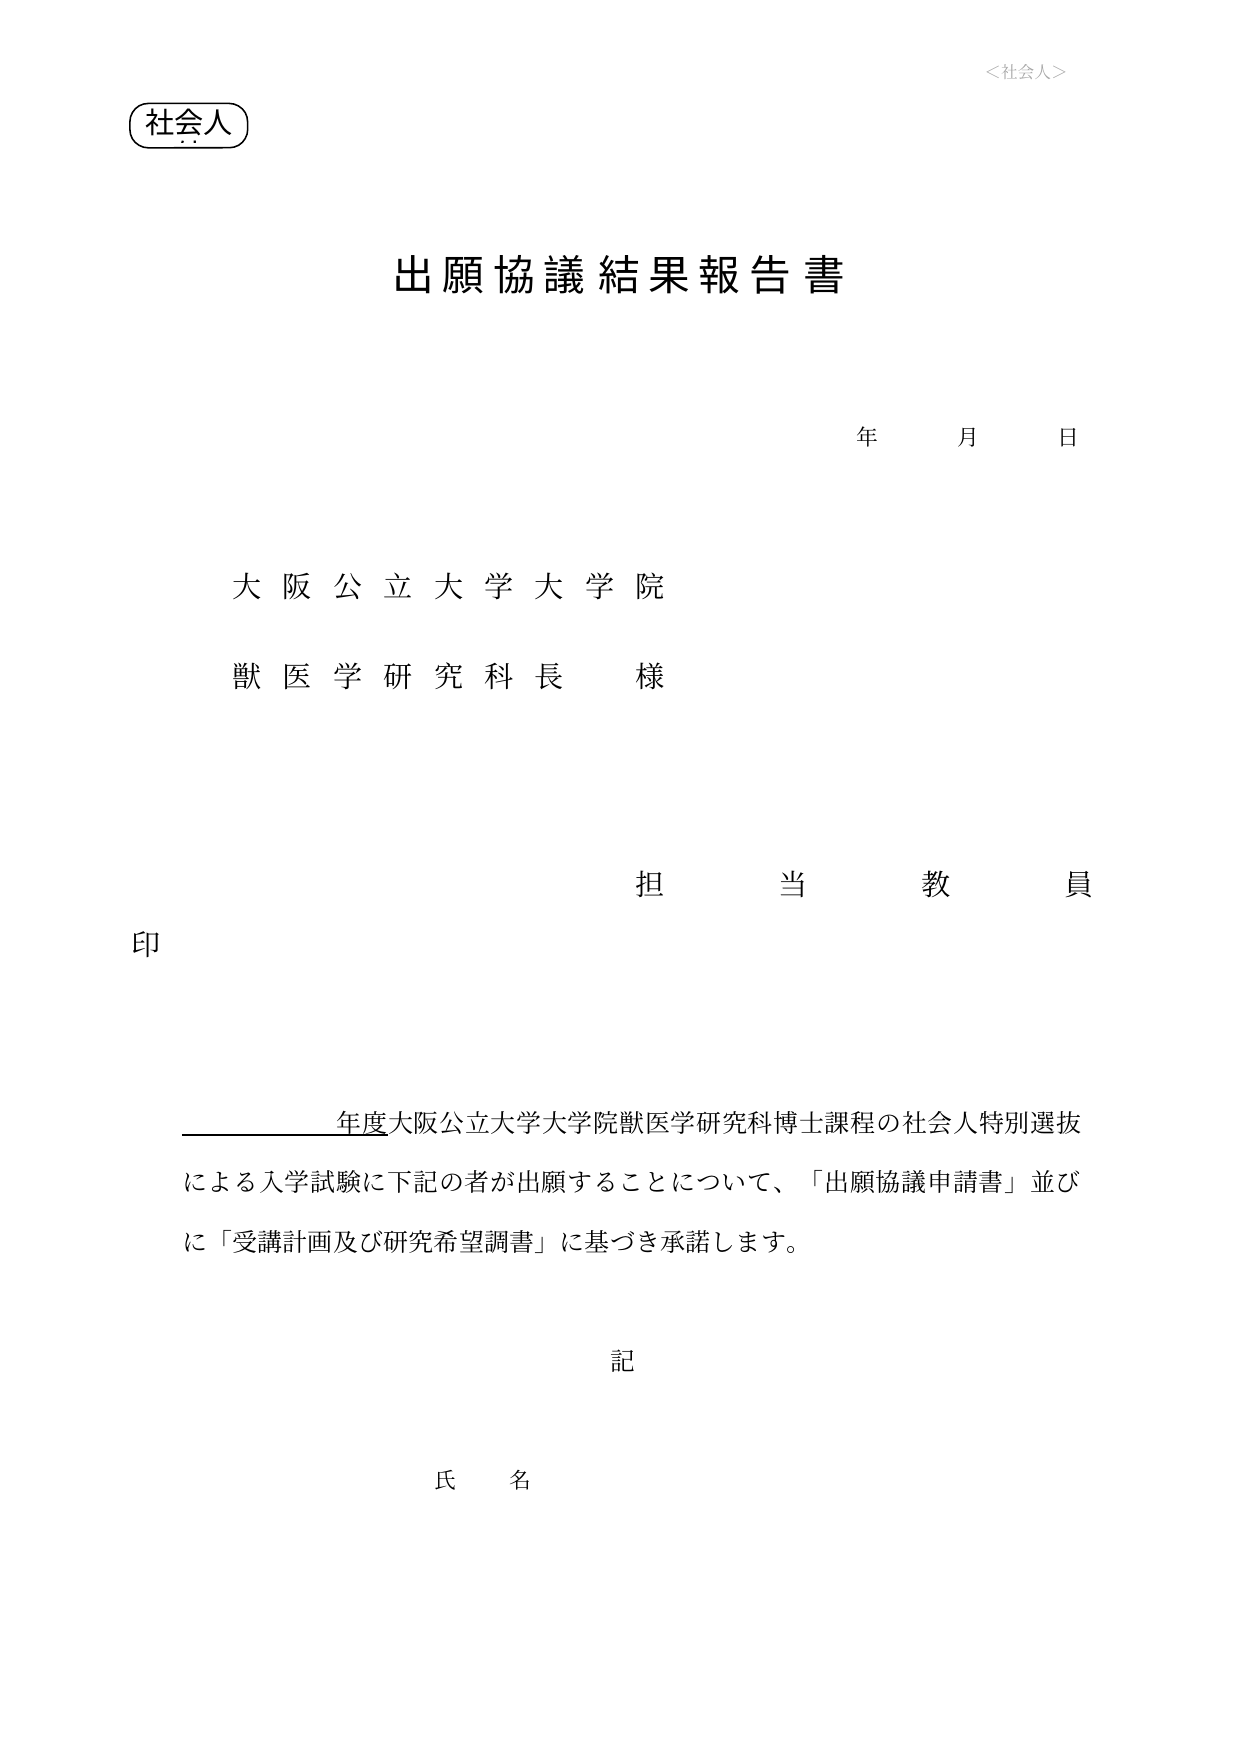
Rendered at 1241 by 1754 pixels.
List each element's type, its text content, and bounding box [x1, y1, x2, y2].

text 獣医学研究科長 様 [131, 645, 1114, 704]
text 氏 名 [131, 1449, 1114, 1509]
text 出願協議結果報告書 [131, 228, 1114, 317]
text 担当教員 印 [131, 853, 1114, 973]
text 記 [131, 1330, 1114, 1390]
text 年度大阪公立大学大学院獣医学研究科博士課程の社会人特別選抜による入学試験に下記の者が出願することについて、「出願協議申請書」並びに「受講計画及び研究希望調書」に基づき承諾します。 [163, 1092, 1083, 1271]
text 年 月 日 [152, 407, 1083, 466]
text 大阪公立大学大学院 [131, 556, 1114, 615]
